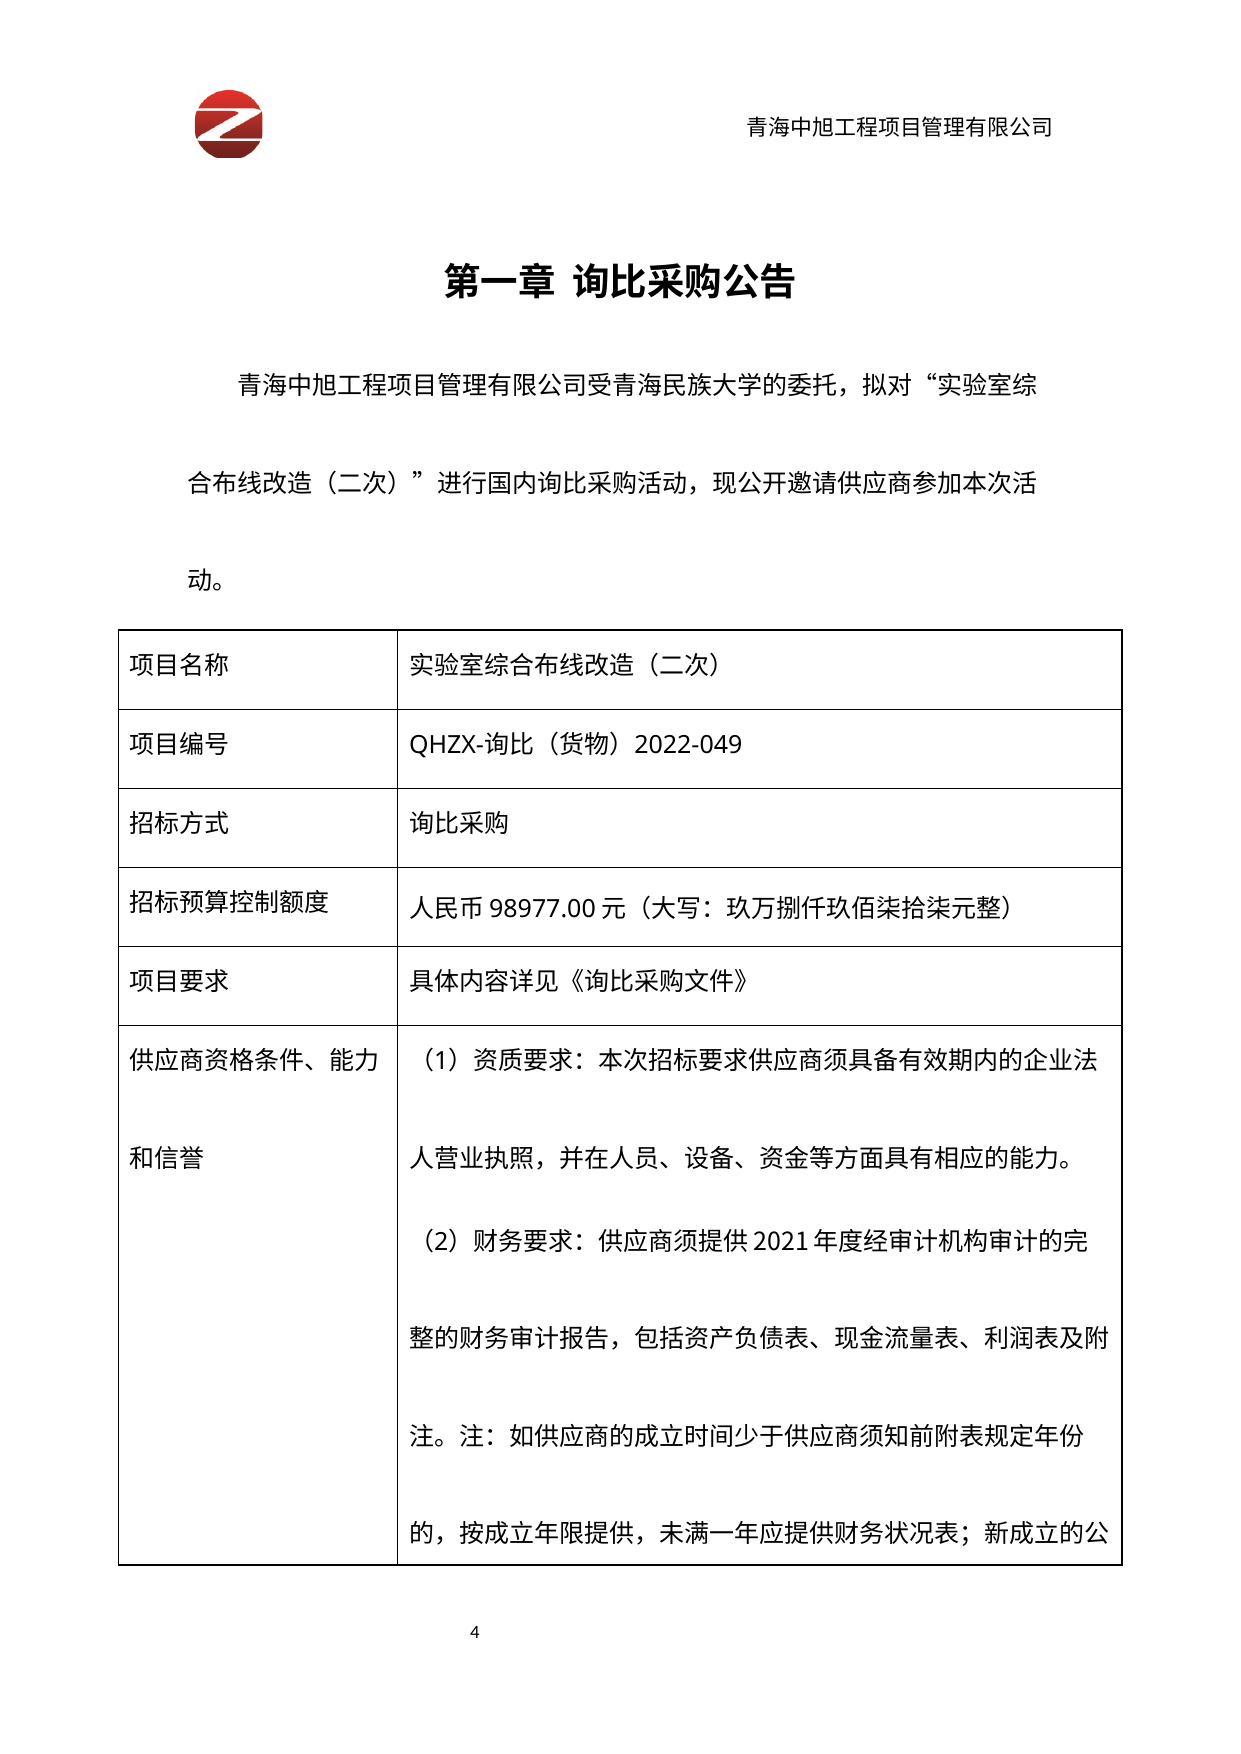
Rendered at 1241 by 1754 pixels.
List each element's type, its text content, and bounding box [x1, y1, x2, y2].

table_cell 项目编号 [119, 710, 397, 787]
table_cell QHZX-询比（货物）2022-049 [398, 710, 1121, 787]
table_cell 供应商资格条件、能力和信誉 [119, 1026, 397, 1564]
table_header 项目名称 [119, 631, 397, 708]
table_cell 人民币98977.00元（大写：玖万捌仟玖佰柒拾柒元整） [398, 868, 1121, 946]
table_cell 具体内容详见《询比采购文件》 [398, 947, 1121, 1025]
subtitle 第一章 询比采购公告 [187, 246, 1053, 311]
table_cell 招标预算控制额度 [119, 868, 397, 946]
picture [193, 89, 262, 156]
text 青海中旭工程项目管理有限公司受青海民族大学的委托，拟对“实验室综合布线改造（二次）”进行国内询比采购活动，现公开邀请供应商参加本次活动。 [187, 351, 1053, 611]
table_cell 项目要求 [119, 947, 397, 1025]
table_header 实验室综合布线改造（二次） [398, 631, 1121, 708]
table_cell 询比采购 [398, 789, 1121, 867]
table_cell 招标方式 [119, 789, 397, 867]
